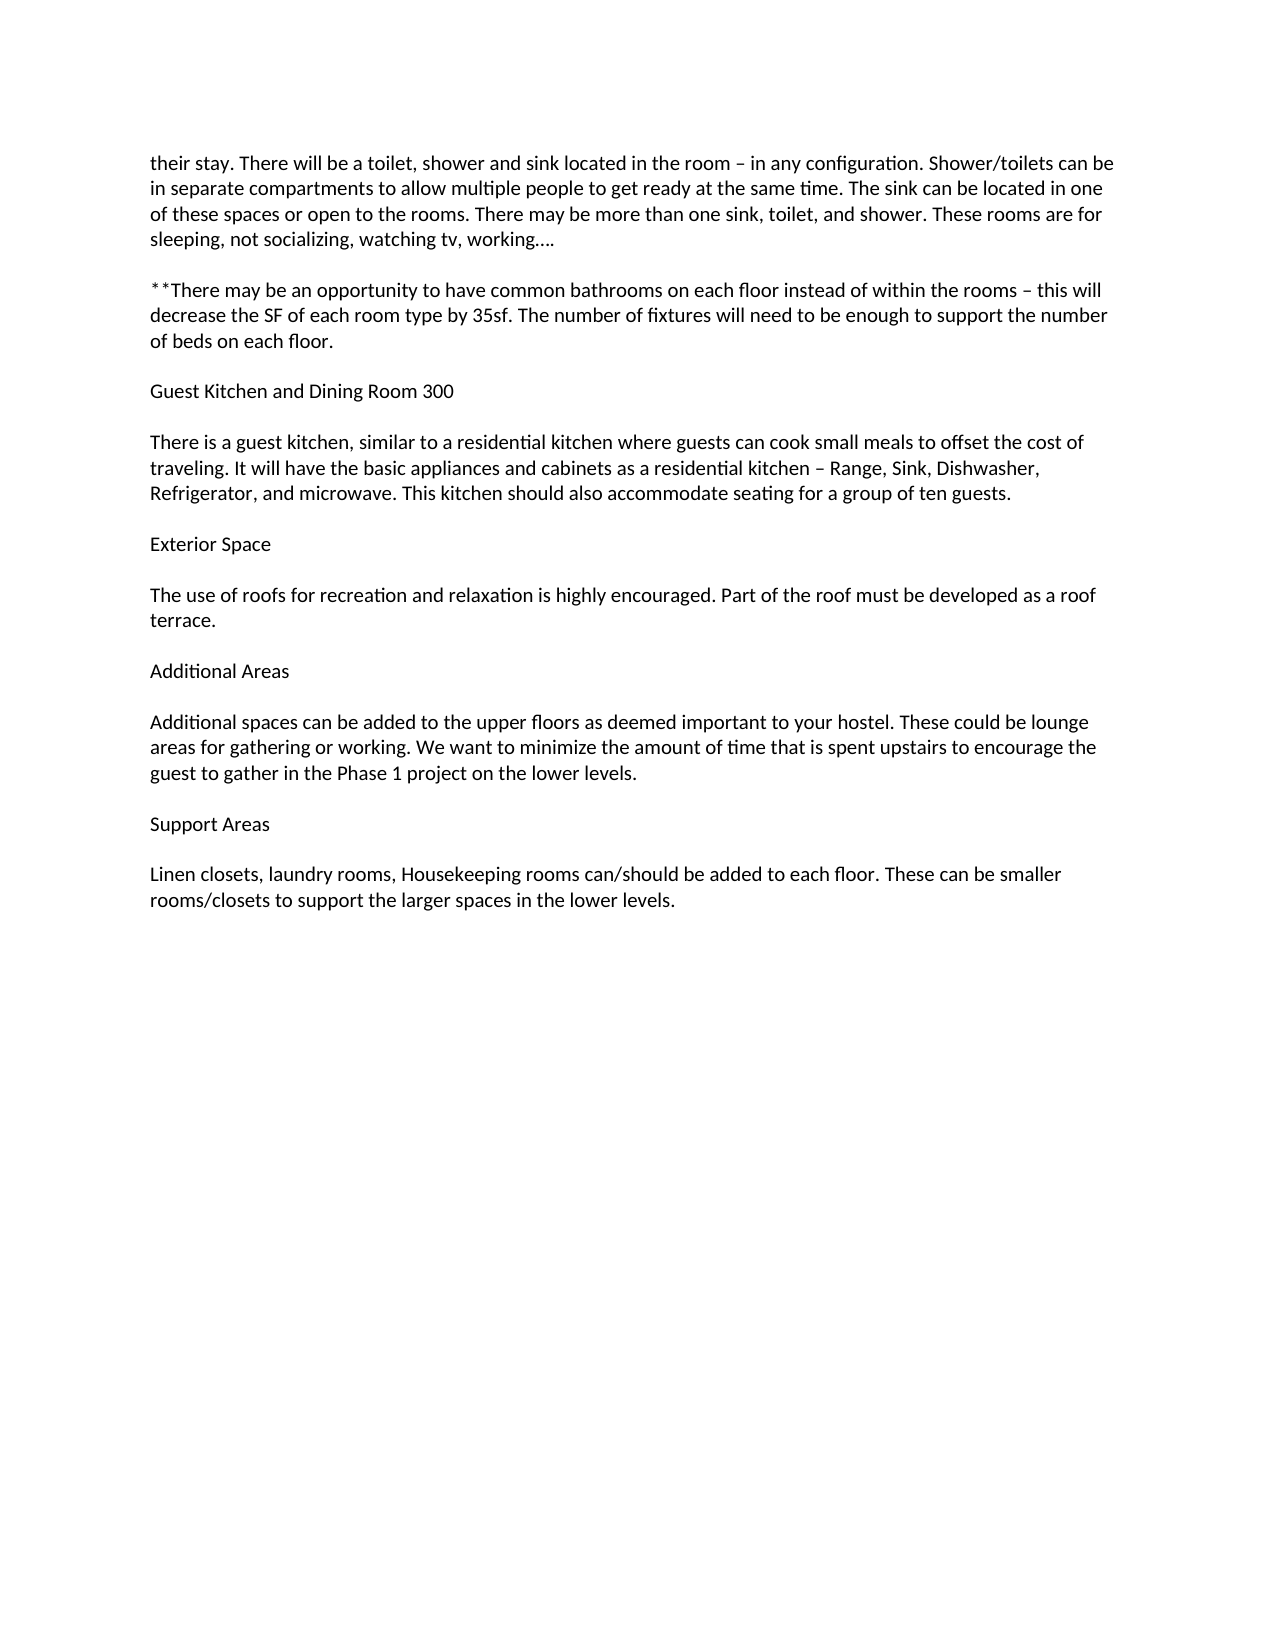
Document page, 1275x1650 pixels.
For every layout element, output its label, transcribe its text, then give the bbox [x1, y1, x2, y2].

text Exterior Space [150, 531, 1125, 557]
text Additional spaces can be added to the upper floors as deemed important to your hostel. These could be lounge areas for gathering or working. We want to minimize the amount of time that is spent upstairs to encourage the guest to gather in the Phase 1 project on the lower levels. [150, 709, 1125, 785]
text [150, 150, 1125, 252]
text The use of roofs for recreation and relaxation is highly encouraged. Part of the roof must be developed as a roof terrace. [150, 582, 1125, 633]
text Additional Areas [150, 658, 1125, 684]
text Linen closets, laundry rooms, Housekeeping rooms can/should be added to each floor. These can be smaller rooms/closets to support the larger spaces in the lower levels. [150, 862, 1125, 912]
text Support Areas [150, 811, 1125, 836]
text **There may be an opportunity to have common bathrooms on each floor instead of within the rooms – this will decrease the SF of each room type by 35sf. The number of fixtures will need to be enough to support the number of beds on each floor. [150, 277, 1125, 353]
text Guest Kitchen and Dining Room 300 [150, 379, 1125, 404]
text There is a guest kitchen, similar to a residential kitchen where guests can cook small meals to offset the cost of traveling. It will have the basic appliances and cabinets as a residential kitchen – Range, Sink, Dishwasher, Refrigerator, and microwave. This kitchen should also accommodate seating for a group of ten guests. [150, 429, 1125, 506]
